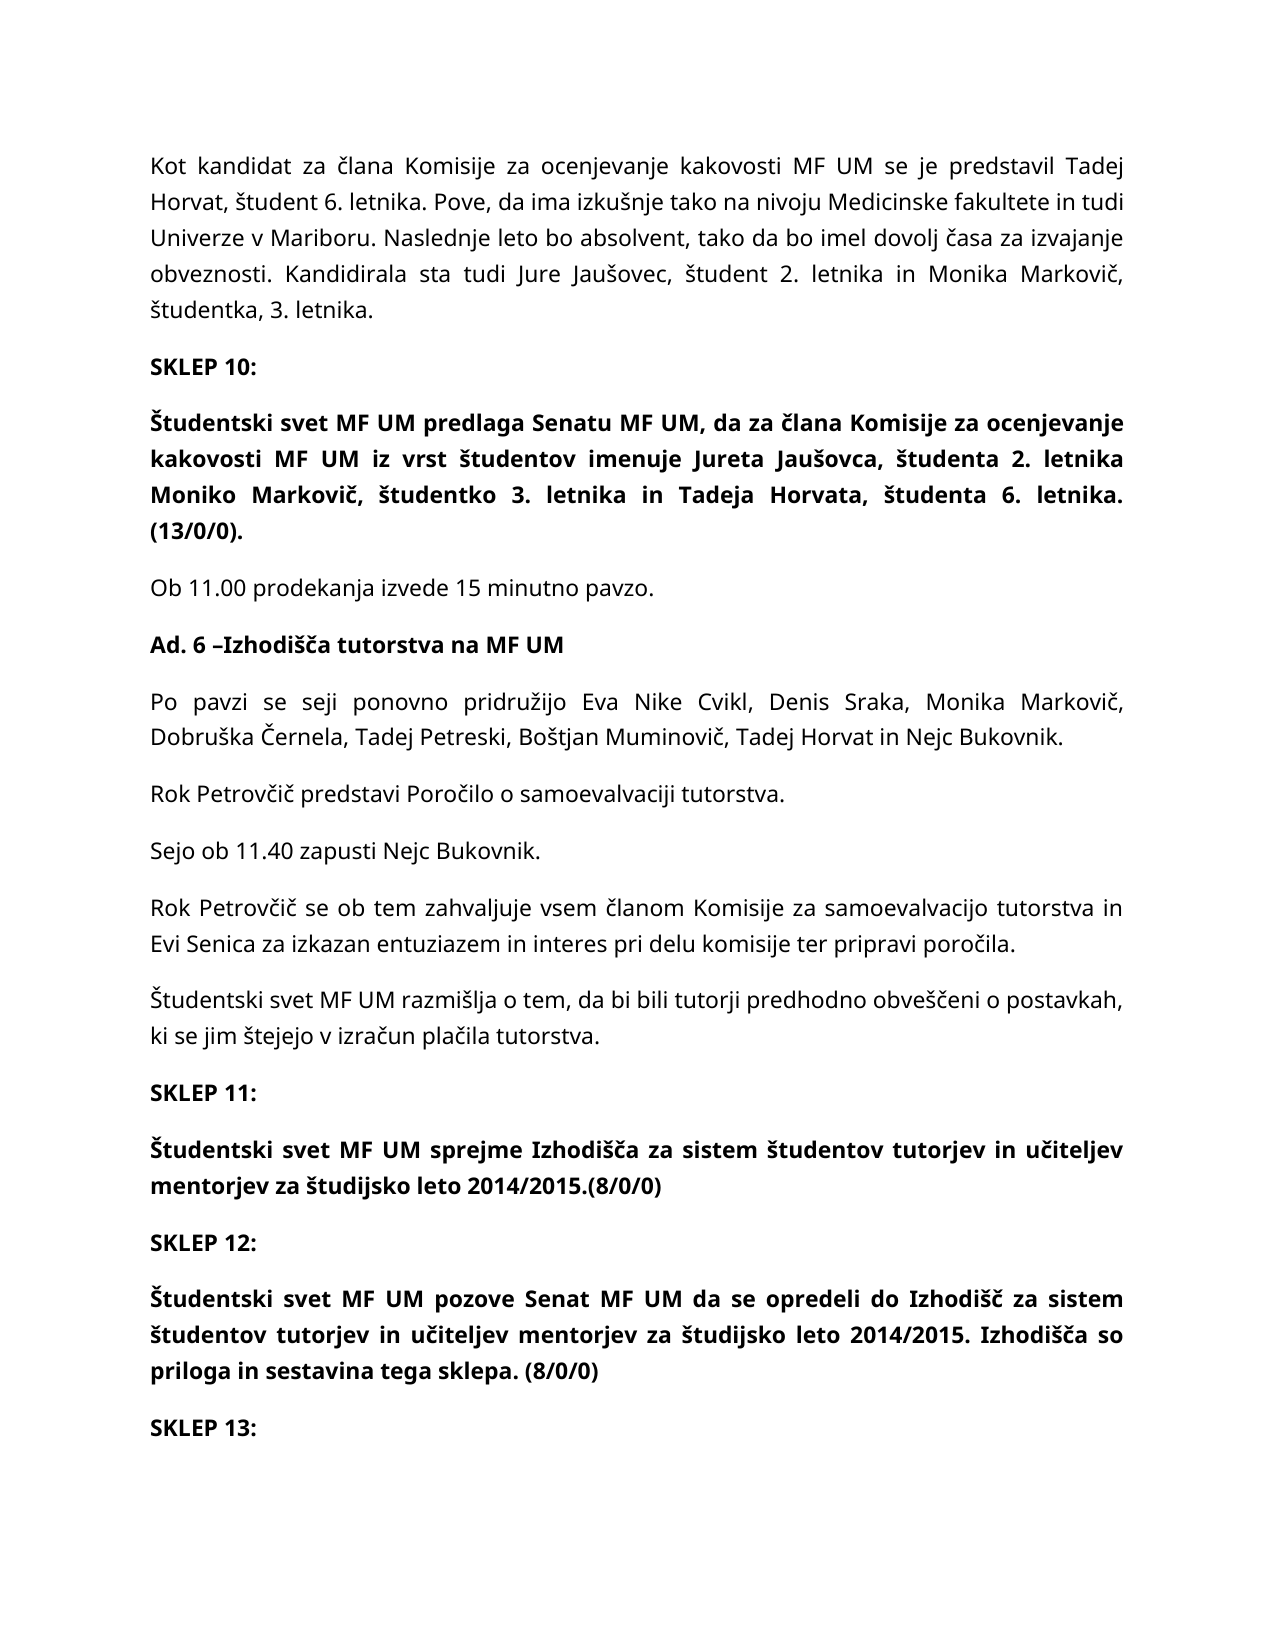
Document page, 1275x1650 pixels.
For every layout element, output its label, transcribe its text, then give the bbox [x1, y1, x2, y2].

text SKLEP 13: [150, 1412, 1125, 1443]
text Študentski svet MF UM razmišlja o tem, da bi bili tutorji predhodno obveščeni o postavkah, ki se jim štejejo v izračun plačila tutorstva. [150, 984, 1125, 1052]
text Rok Petrovčič predstavi Poročilo o samoevalvaciji tutorstva. [150, 778, 1125, 809]
text Ad. 6 –Izhodišča tutorstva na MF UM [150, 629, 1125, 660]
text Študentski svet MF UM pozove Senat MF UM da se opredeli do Izhodišč za sistem študentov tutorjev in učiteljev mentorjev za študijsko leto 2014/2015. Izhodišča so priloga in sestavina tega sklepa. (8/0/0) [150, 1283, 1125, 1386]
text SKLEP 12: [150, 1227, 1125, 1258]
text Ob 11.00 prodekanja izvede 15 minutno pavzo. [150, 572, 1125, 603]
text Po pavzi se seji ponovno pridružijo Eva Nike Cvikl, Denis Sraka, Monika Markovič, Dobruška Černela, Tadej Petreski, Boštjan Muminovič, Tadej Horvat in Nejc Bukovnik. [150, 685, 1125, 753]
text Rok Petrovčič se ob tem zahvaljuje vsem članom Komisije za samoevalvacijo tutorstva in Evi Senica za izkazan entuziazem in interes pri delu komisije ter pripravi poročila. [150, 892, 1125, 959]
text Kot kandidat za člana Komisije za ocenjevanje kakovosti MF UM se je predstavil Tadej Horvat, študent 6. letnika. Pove, da ima izkušnje tako na nivoju Medicinske fakultete in tudi Univerze v Mariboru. Naslednje leto bo absolvent, tako da bo imel dovolj časa za izvajanje obveznosti. Kandidirala sta tudi Jure Jaušovec, študent 2. letnika in Monika Markovič, študentka, 3. letnika. [150, 150, 1125, 325]
text Študentski svet MF UM predlaga Senatu MF UM, da za člana Komisije za ocenjevanje kakovosti MF UM iz vrst študentov imenuje Jureta Jaušovca, študenta 2. letnika Moniko Markovič, študentko 3. letnika in Tadeja Horvata, študenta 6. letnika. (13/0/0). [150, 407, 1125, 546]
text SKLEP 10: [150, 351, 1125, 382]
text Sejo ob 11.40 zapusti Nejc Bukovnik. [150, 835, 1125, 866]
text Študentski svet MF UM sprejme Izhodišča za sistem študentov tutorjev in učiteljev mentorjev za študijsko leto 2014/2015.(8/0/0) [150, 1134, 1125, 1201]
text SKLEP 11: [150, 1077, 1125, 1108]
